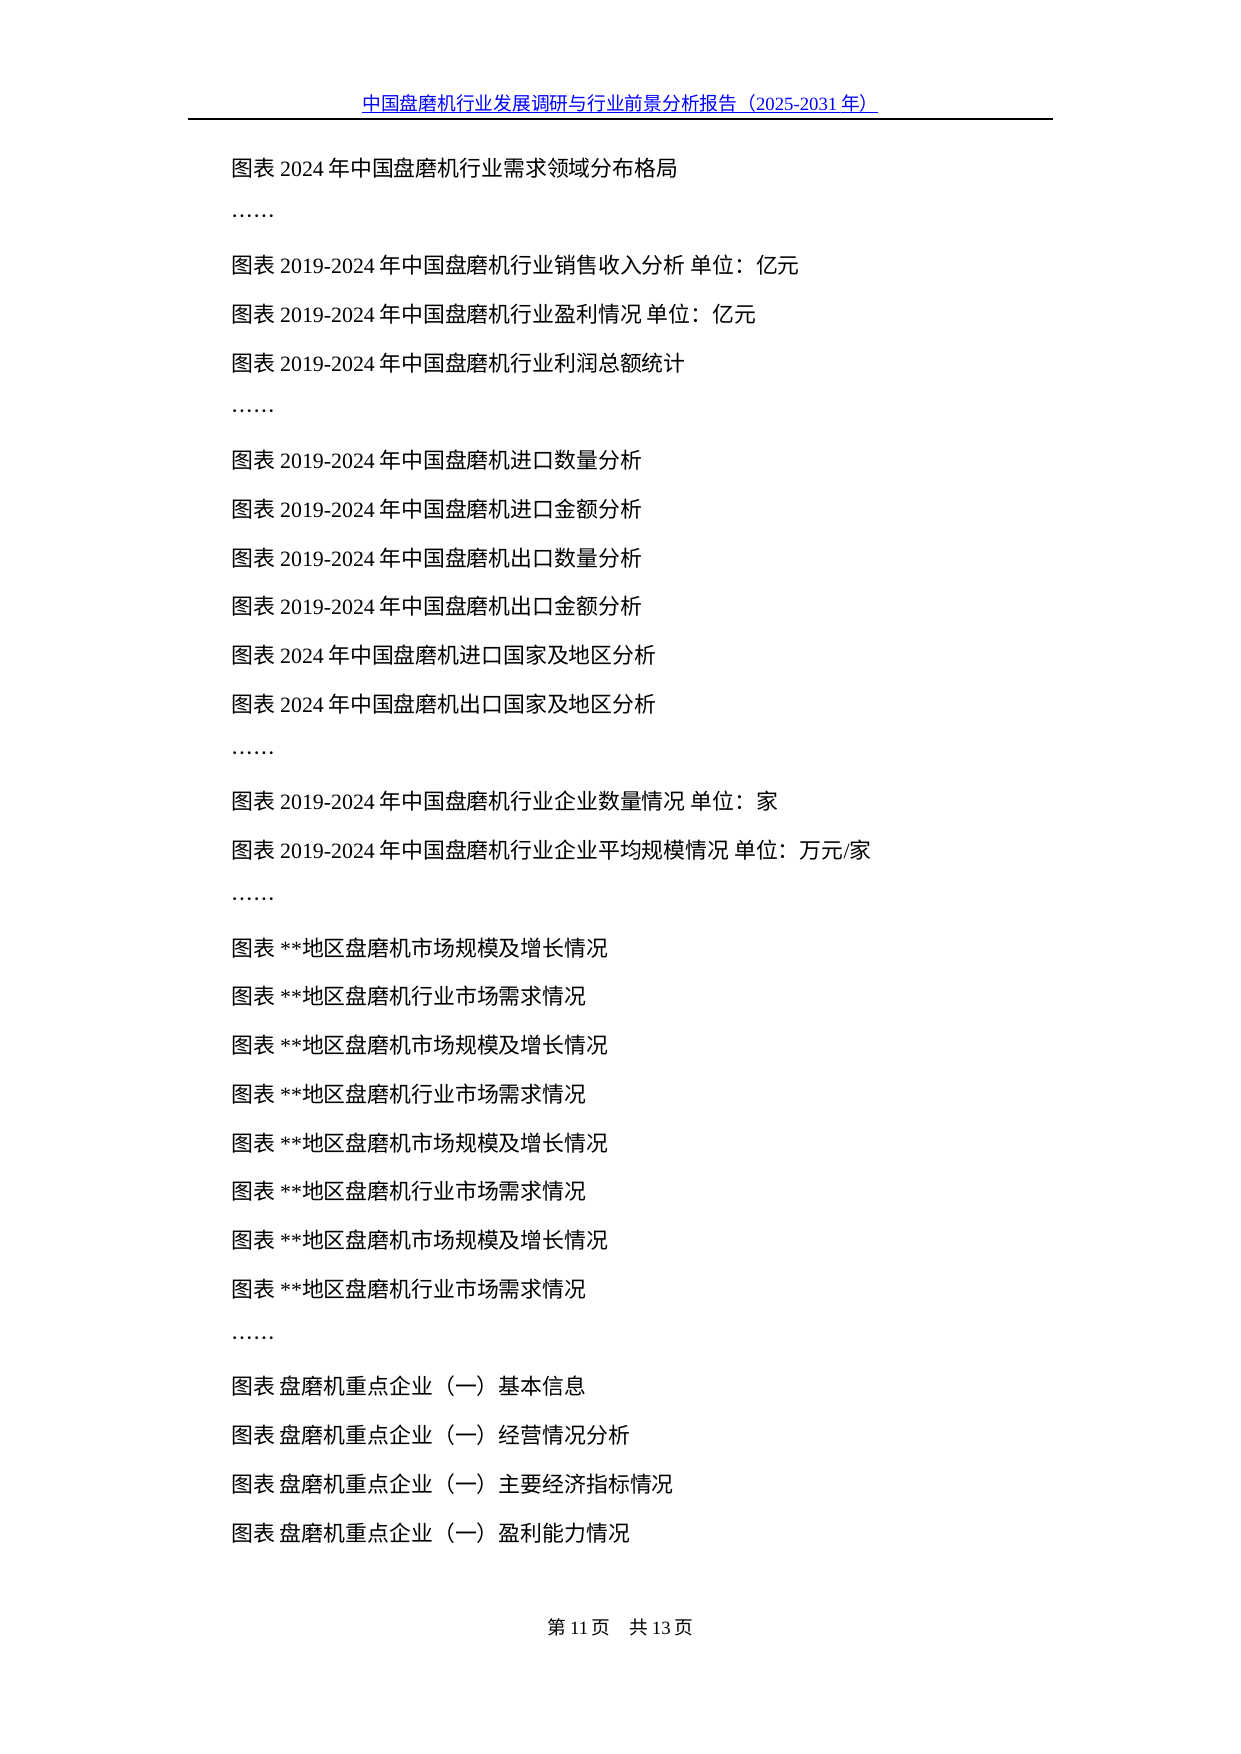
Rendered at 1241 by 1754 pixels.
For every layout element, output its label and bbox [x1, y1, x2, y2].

text [187, 150, 1053, 1548]
